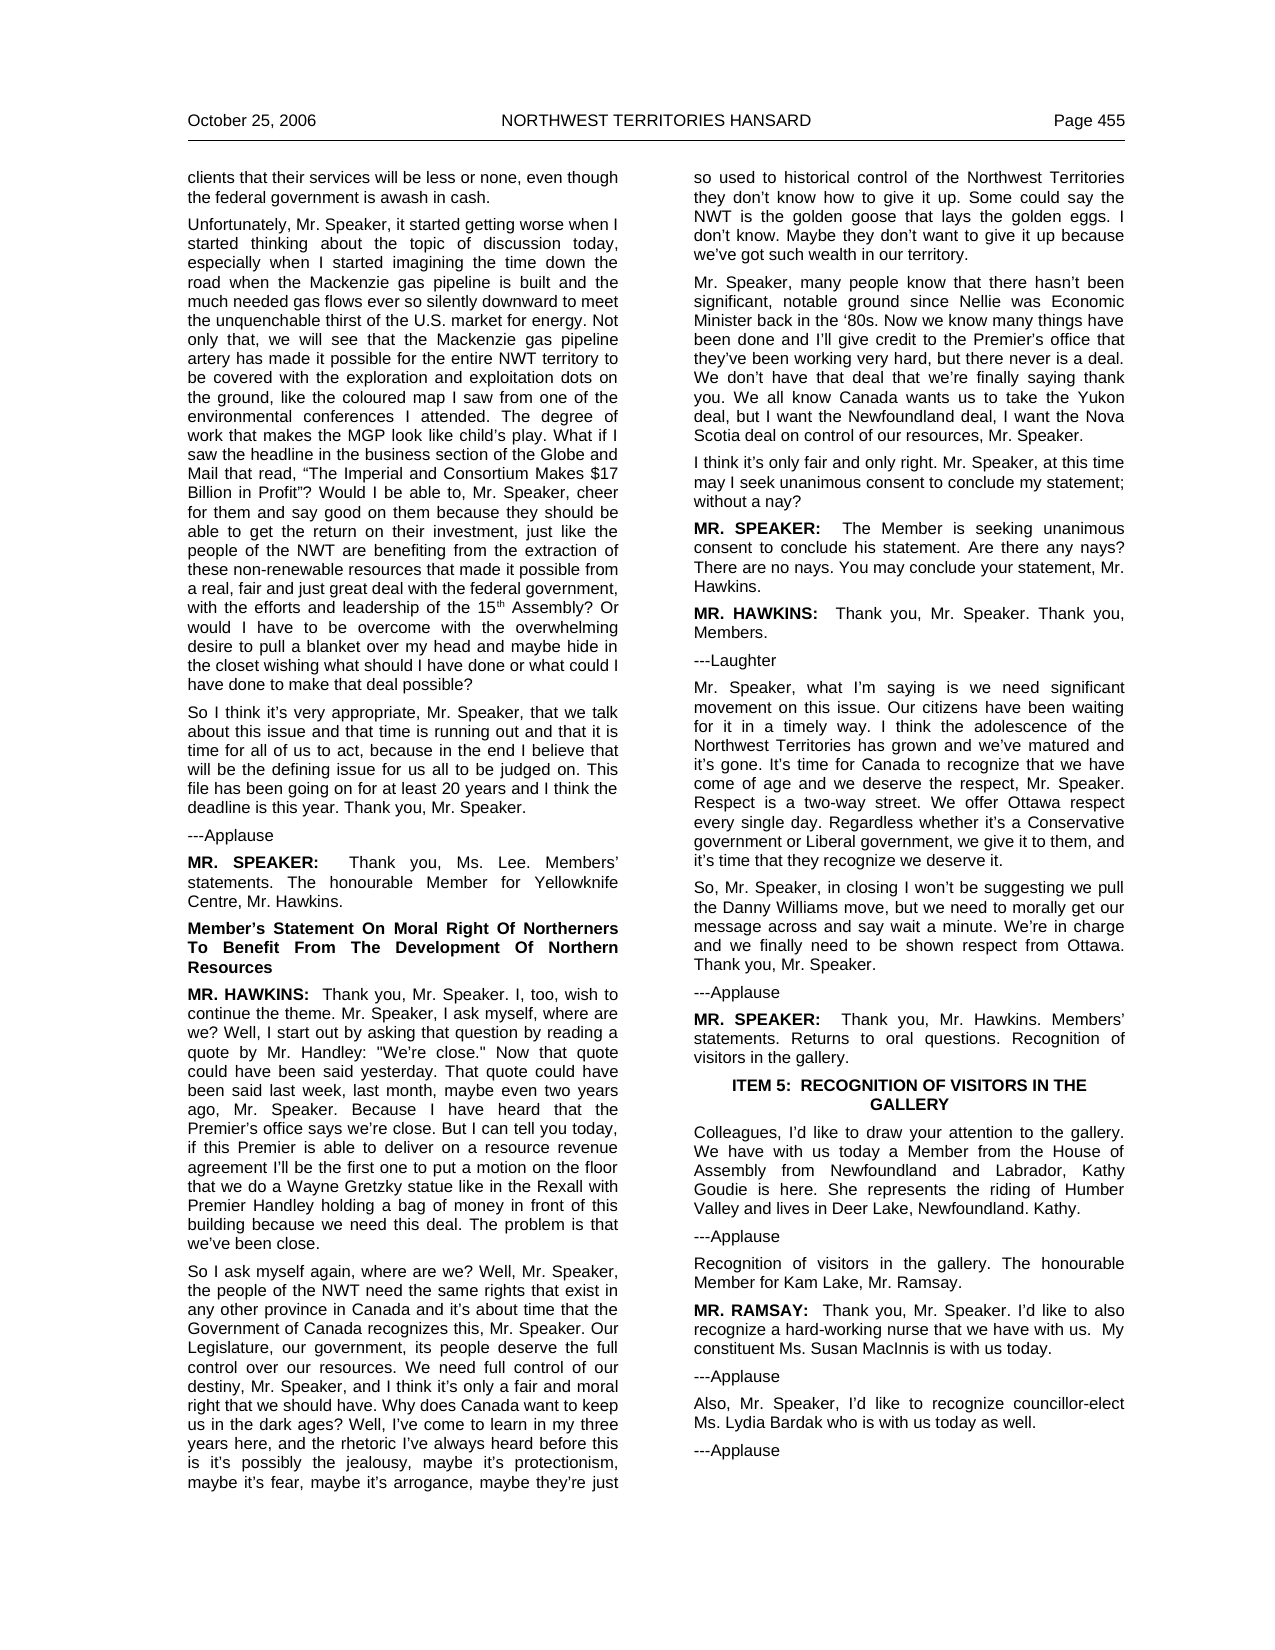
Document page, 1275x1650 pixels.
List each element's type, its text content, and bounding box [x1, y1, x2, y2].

text So, Mr. Speaker, in closing I won’t be suggesting we pull the Danny Williams move, but we need to morally get our message across and say wait a minute. We’re in charge and we finally need to be shown respect from Ottawa. Thank you, Mr. Speaker. [694, 878, 1125, 974]
text So I ask myself again, where are we? Well, Mr. Speaker, the people of the NWT need the same rights that exist in any other province in Canada and it’s about time that the Government of Canada recognizes this, Mr. Speaker. Our Legislature, our government, its people deserve the full control over our resources. We need full control of our destiny, Mr. Speaker, and I think it’s only a fair and moral right that we should have. Why does Canada want to keep us in the dark ages? Well, I’ve come to learn in my three years here, and the rhetoric I’ve always heard before this is it’s possibly the jealousy, maybe it’s protectionism, maybe it’s fear, maybe it’s arrogance, maybe they’re just so used to historical control of the Northwest Territories they don’t know how to give it up. Some could say the NWT is the golden goose that lays the golden eggs. I don’t know. Maybe they don’t want to give it up because we’ve got such wealth in our territory. [187, 1262, 619, 1492]
subtitle ITEM 5: RECOGNITION OF VISITORS IN THE GALLERY [694, 1076, 1125, 1114]
text Also, Mr. Speaker, I’d like to recognize councillor-elect Ms. Lydia Bardak who is with us today as well. [694, 1394, 1125, 1432]
text ---Laughter [694, 651, 1125, 670]
text So I think it’s very appropriate, Mr. Speaker, that we talk about this issue and that time is running out and that it is time for all of us to act, because in the end I believe that will be the defining issue for us all to be judged on. This file has been going on for at least 20 years and I think the deadline is this year. Thank you, Mr. Speaker. [187, 702, 619, 817]
text ---Applause [694, 1367, 1125, 1386]
text MR. SPEAKER: The Member is seeking unanimous consent to conclude his statement. Are there any nays? There are no nays. You may conclude your statement, Mr. Hawkins. [694, 519, 1125, 596]
text ---Applause [187, 826, 619, 845]
text MR. HAWKINS: Thank you, Mr. Speaker. Thank you, Members. [694, 604, 1125, 642]
text Colleagues, I’d like to draw your attention to the gallery. We have with us today a Member from the House of Assembly from Newfoundland and Labrador, Kathy Goudie is here. She represents the riding of Humber Valley and lives in Deer Lake, Newfoundland. Kathy. [694, 1122, 1125, 1218]
text Recognition of visitors in the gallery. The honourable Member for Kam Lake, Mr. Ramsay. [694, 1254, 1125, 1292]
text Mr. Speaker, many people know that there hasn’t been significant, notable ground since Nellie was Economic Minister back in the ‘80s. Now we know many things have been done and I’ll give credit to the Premier’s office that they’ve been working very hard, but there never is a deal. We don’t have that deal that we’re finally saying thank you. We all know Canada wants us to take the Yukon deal, but I want the Newfoundland deal, I want the Nova Scotia deal on control of our resources, Mr. Speaker. [694, 272, 1125, 445]
text MR. HAWKINS: Thank you, Mr. Speaker. I, too, wish to continue the theme. Mr. Speaker, I ask myself, where are we? Well, I start out by asking that question by reading a quote by Mr. Handley: "We’re close." Now that quote could have been said yesterday. That quote could have been said last week, last month, maybe even two years ago, Mr. Speaker. Because I have heard that the Premier’s office says we’re close. But I can tell you today, if this Premier is able to deliver on a resource revenue agreement I’ll be the first one to put a motion on the floor that we do a Wayne Gretzky statue like in the Rexall with Premier Handley holding a bag of money in front of this building because we need this deal. The problem is that we’ve been close. [187, 985, 619, 1253]
text Unfortunately, Mr. Speaker, it started getting worse when I started thinking about the topic of discussion today, especially when I started imagining the time down the road when the Mackenzie gas pipeline is built and the much needed gas flows ever so silently downward to meet the unquenchable thirst of the U.S. market for energy. Not only that, we will see that the Mackenzie gas pipeline artery has made it possible for the entire NWT territory to be covered with the exploration and exploitation dots on the ground, like the coloured map I saw from one of the environmental conferences I attended. The degree of work that makes the MGP look like child’s play. What if I saw the headline in the business section of the Globe and Mail that read, “The Imperial and Consortium Makes $17 Billion in Profit”? Would I be able to, Mr. Speaker, cheer for them and say good on them because they should be able to get the return on their investment, just like the people of the NWT are benefiting from the extraction of these non-renewable resources that made it possible from a real, fair and just great deal with the federal government, with the efforts and leadership of the 15th Assembly? Or would I have to be overcome with the overwhelming desire to pull a blanket over my head and maybe hide in the closet wishing what should I have done or what could I have done to make that deal possible? [187, 215, 619, 694]
subtitle Member’s Statement On Moral Right Of Northerners To Benefit From The Development Of Northern Resources [187, 919, 619, 977]
text ---Applause [694, 982, 1125, 1002]
text MR. RAMSAY: Thank you, Mr. Speaker. I’d like to also recognize a hard-working nurse that we have with us. My constituent Ms. Susan MacInnis is with us today. [694, 1301, 1125, 1358]
text ---Applause [694, 1227, 1125, 1246]
text MR. SPEAKER: Thank you, Mr. Hawkins. Members’ statements. Returns to oral questions. Recognition of visitors in the gallery. [694, 1010, 1125, 1067]
text I think it’s only fair and only right. Mr. Speaker, at this time may I seek unanimous consent to conclude my statement; without a nay? [694, 453, 1125, 511]
text ---Applause [694, 1441, 1125, 1460]
text MR. SPEAKER: Thank you, Ms. Lee. Members’ statements. The honourable Member for Yellowknife Centre, Mr. Hawkins. [187, 853, 619, 911]
text Mr. Speaker, what I’m saying is we need significant movement on this issue. Our citizens have been waiting for it in a timely way. I think the adolescence of the Northwest Territories has grown and we’ve matured and it’s gone. It’s time for Canada to recognize that we have come of age and we deserve the respect, Mr. Speaker. Respect is a two-way street. We offer Ottawa respect every single day. Regardless whether it’s a Conservative government or Liberal government, we give it to them, and it’s time that they recognize we deserve it. [694, 678, 1125, 870]
